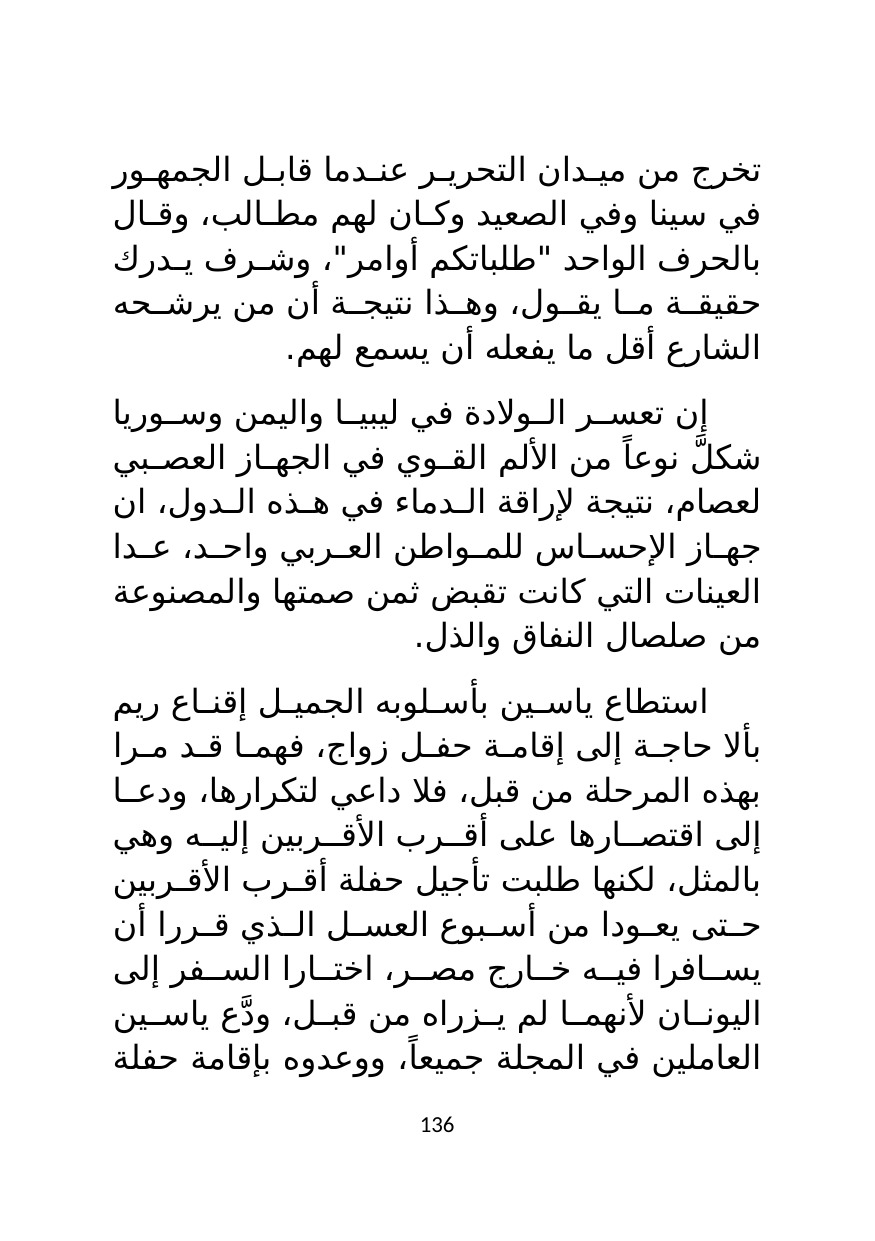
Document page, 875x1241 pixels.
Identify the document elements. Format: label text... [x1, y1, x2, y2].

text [112, 150, 762, 367]
text إن تعسر الولادة في ليبيا واليمن وسوريا شكلَّ نوعاً من الألم القوي في الجهاز العصبي لعصام، نتيجة لإراقة الدماء في هذه الدول، ان جهاز الإحساس للمواطن العربي واحد، عدا العينات التي كانت تقبض ثمن صمتها والمصنوعة من صلصال النفاق والذل. [112, 394, 762, 656]
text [112, 682, 762, 1078]
